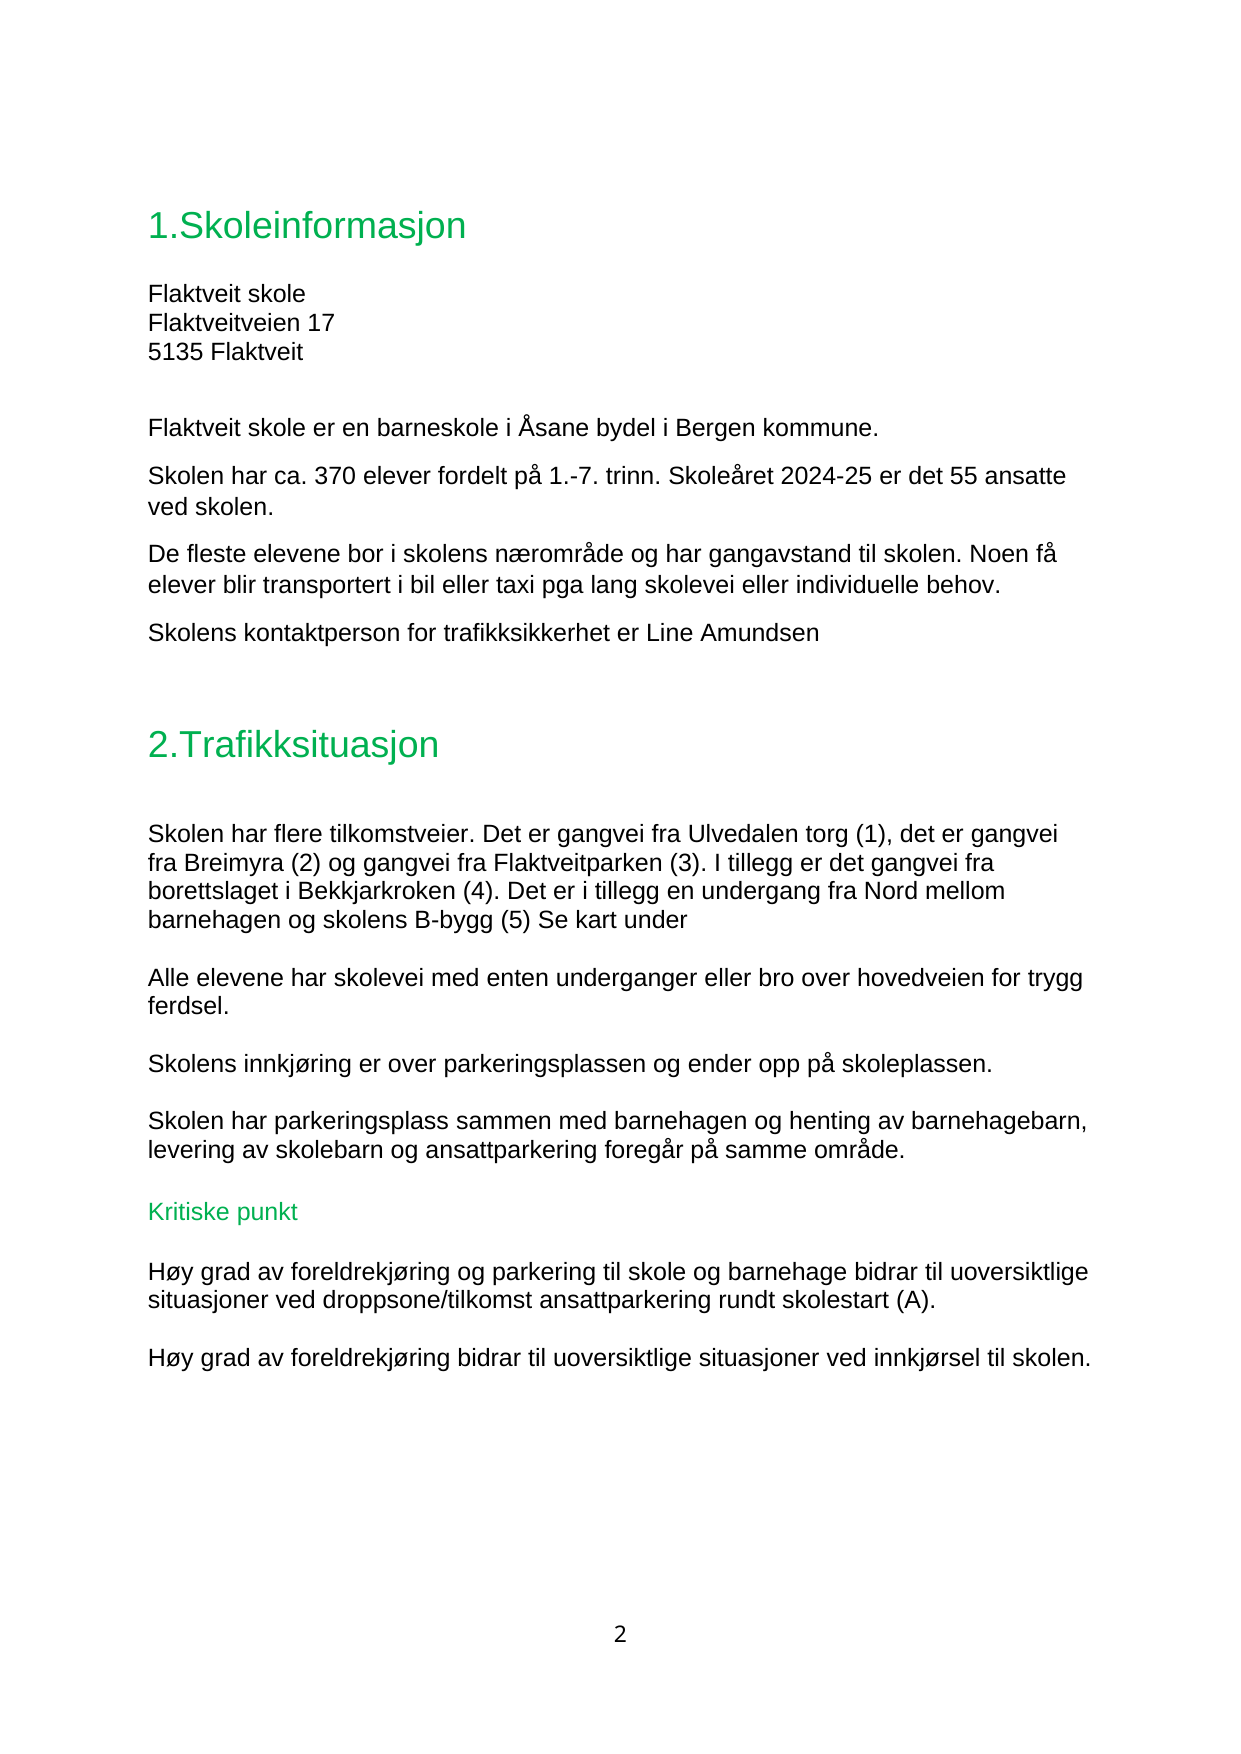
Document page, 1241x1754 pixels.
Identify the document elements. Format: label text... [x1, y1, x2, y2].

subtitle 1.Skoleinformasjon [148, 204, 1093, 247]
text Flaktveit skole [148, 279, 1012, 308]
text Flaktveit skole er en barneskole i Åsane bydel i Bergen kommune. [148, 413, 1093, 442]
text 5135 Flaktveit [148, 336, 1093, 365]
text Høy grad av foreldrekjøring og parkering til skole og barnehage bidrar til uoversiktlige situasjoner ved droppsone/tilkomst ansattparkering rundt skolestart (A). [148, 1257, 1093, 1314]
subtitle Kritiske punkt [148, 1197, 1093, 1226]
text Høy grad av foreldrekjøring bidrar til uoversiktlige situasjoner ved innkjørsel til skolen. [148, 1343, 1093, 1372]
text Flaktveitveien 17 [148, 308, 1093, 336]
text Skolen har flere tilkomstveier. Det er gangvei fra Ulvedalen torg (1), det er gangvei fra Breimyra (2) og gangvei fra Flaktveitparken (3). I tillegg er det gangvei fra borettslaget i Bekkjarkroken (4). Det er i tillegg en undergang fra Nord mellom barnehagen og skolens B-bygg (5) Se kart under [148, 819, 1093, 934]
subtitle 2.Trafikksituasjon [148, 722, 1093, 765]
text Skolens kontaktperson for trafikksikkerhet er Line Amundsen [148, 618, 1093, 647]
text Skolens innkjøring er over parkeringsplassen og ender opp på skoleplassen. [148, 1049, 1093, 1078]
text Skolen har parkeringsplass sammen med barnehagen og henting av barnehagebarn, levering av skolebarn og ansattparkering foregår på samme område. [148, 1106, 1093, 1164]
text Alle elevene har skolevei med enten underganger eller bro over hovedveien for trygg ferdsel. [148, 963, 1093, 1020]
text De fleste elevene bor i skolens nærområde og har gangavstand til skolen. Noen få elever blir transportert i bil eller taxi pga lang skolevei eller individuelle behov. [148, 539, 1093, 599]
text Skolen har ca. 370 elever fordelt på 1.-7. trinn. Skoleåret 2024-25 er det 55 ansatte ved skolen. [148, 461, 1093, 520]
